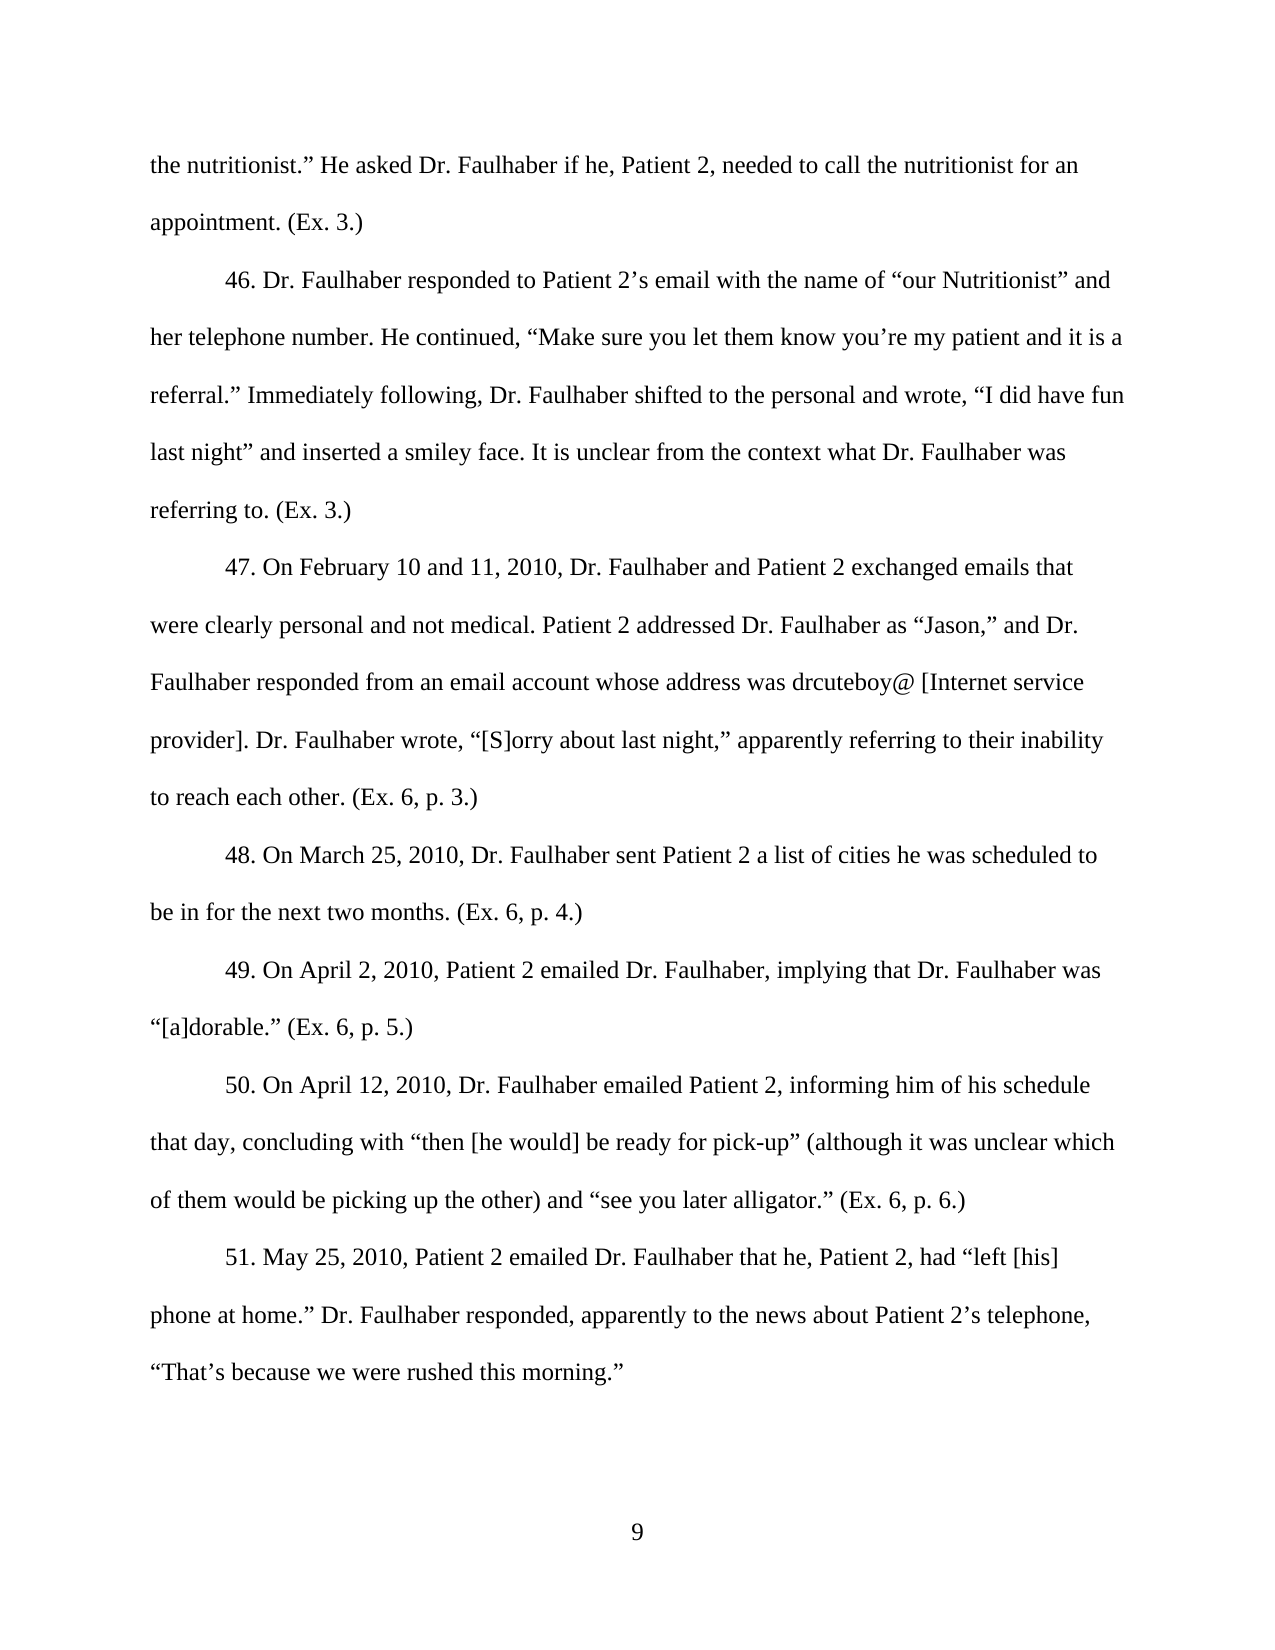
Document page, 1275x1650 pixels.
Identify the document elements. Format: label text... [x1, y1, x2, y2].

text 46. Dr. Faulhaber responded to Patient 2’s email with the name of “our Nutritionist” and her telephone number. He continued, “Make sure you let them know you’re my patient and it is a referral.” Immediately following, Dr. Faulhaber shifted to the personal and wrote, “I did have fun last night” and inserted a smiley face. It is unclear from the context what Dr. Faulhaber was referring to. (Ex. 3.) [150, 265, 1125, 524]
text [150, 150, 1125, 236]
text 48. On March 25, 2010, Dr. Faulhaber sent Patient 2 a list of cities he was scheduled to be in for the next two months. (Ex. 6, p. 4.) [150, 840, 1125, 926]
text 47. On February 10 and 11, 2010, Dr. Faulhaber and Patient 2 exchanged emails that were clearly personal and not medical. Patient 2 addressed Dr. Faulhaber as “Jason,” and Dr. Faulhaber responded from an email account whose address was drcuteboy@ [Internet service provider]. Dr. Faulhaber wrote, “[S]orry about last night,” apparently referring to their inability to reach each other. (Ex. 6, p. 3.) [150, 552, 1125, 811]
text 51. May 25, 2010, Patient 2 emailed Dr. Faulhaber that he, Patient 2, had “left [his] phone at home.” Dr. Faulhaber responded, apparently to the news about Patient 2’s telephone, “That’s because we were rushed this morning.” [150, 1242, 1125, 1386]
text 49. On April 2, 2010, Patient 2 emailed Dr. Faulhaber, implying that Dr. Faulhaber was “[a]dorable.” (Ex. 6, p. 5.) [150, 955, 1125, 1041]
text 50. On April 12, 2010, Dr. Faulhaber emailed Patient 2, informing him of his schedule that day, concluding with “then [he would] be ready for pick-up” (although it was unclear which of them would be picking up the other) and “see you later alligator.” (Ex. 6, p. 6.) [150, 1070, 1125, 1214]
